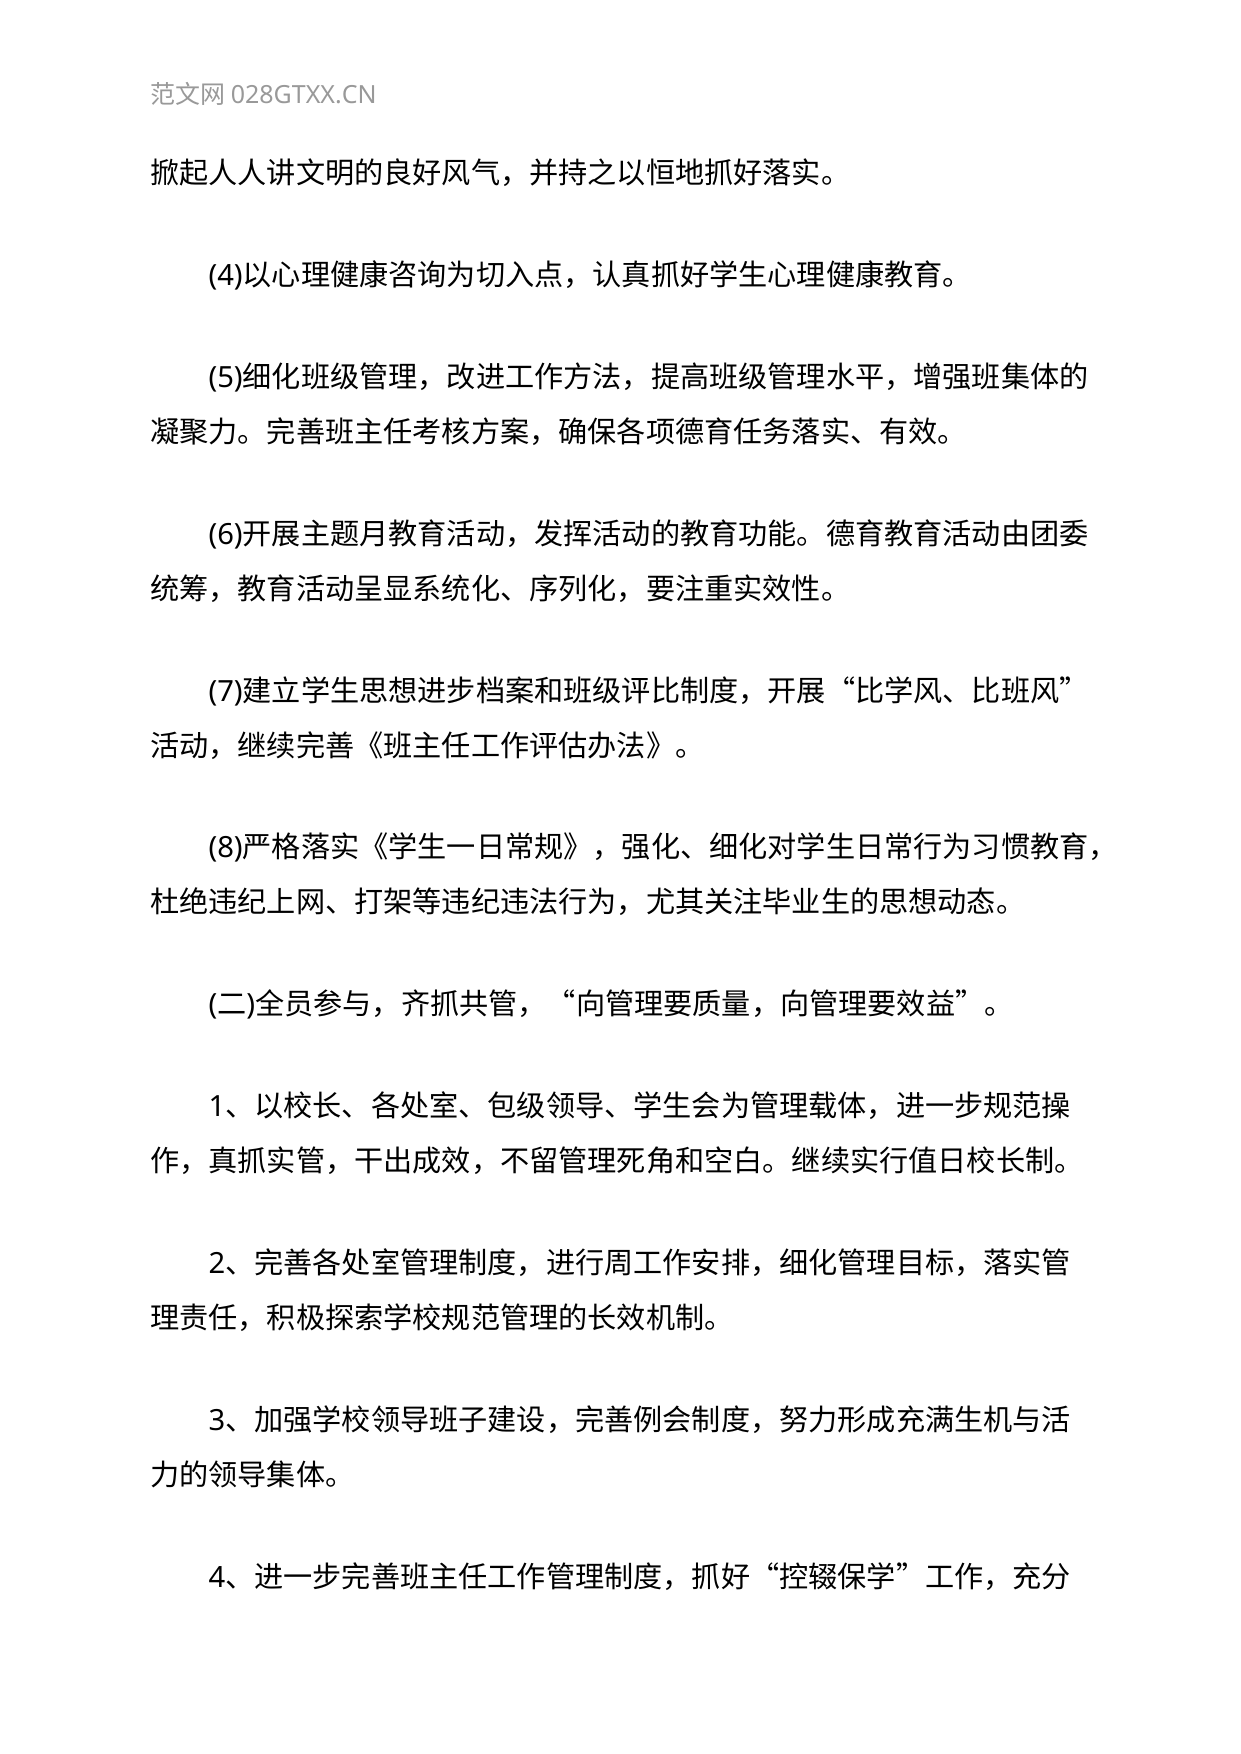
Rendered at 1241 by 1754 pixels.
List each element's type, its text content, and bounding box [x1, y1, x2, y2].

text (6)开展主题月教育活动，发挥活动的教育功能。德育教育活动由团委统筹，教育活动呈显系统化、序列化，要注重实效性。 [150, 511, 1090, 608]
text (5)细化班级管理，改进工作方法，提高班级管理水平，增强班集体的凝聚力。完善班主任考核方案，确保各项德育任务落实、有效。 [150, 354, 1090, 451]
text 1、以校长、各处室、包级领导、学生会为管理载体，进一步规范操作，真抓实管，干出成效，不留管理死角和空白。继续实行值日校长制。 [150, 1083, 1090, 1180]
text 3、加强学校领导班子建设，完善例会制度，努力形成充满生机与活力的领导集体。 [150, 1396, 1090, 1494]
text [150, 1553, 1090, 1596]
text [150, 150, 1090, 192]
text (7)建立学生思想进步档案和班级评比制度，开展“比学风、比班风”活动，继续完善《班主任工作评估办法》。 [150, 667, 1090, 764]
text (二)全员参与，齐抓共管，“向管理要质量，向管理要效益”。 [150, 981, 1090, 1023]
text 2、完善各处室管理制度，进行周工作安排，细化管理目标，落实管理责任，积极探索学校规范管理的长效机制。 [150, 1239, 1090, 1337]
text (8)严格落实《学生一日常规》，强化、细化对学生日常行为习惯教育，杜绝违纪上网、打架等违纪违法行为，尤其关注毕业生的思想动态。 [150, 824, 1090, 921]
text (4)以心理健康咨询为切入点，认真抓好学生心理健康教育。 [150, 252, 1090, 294]
